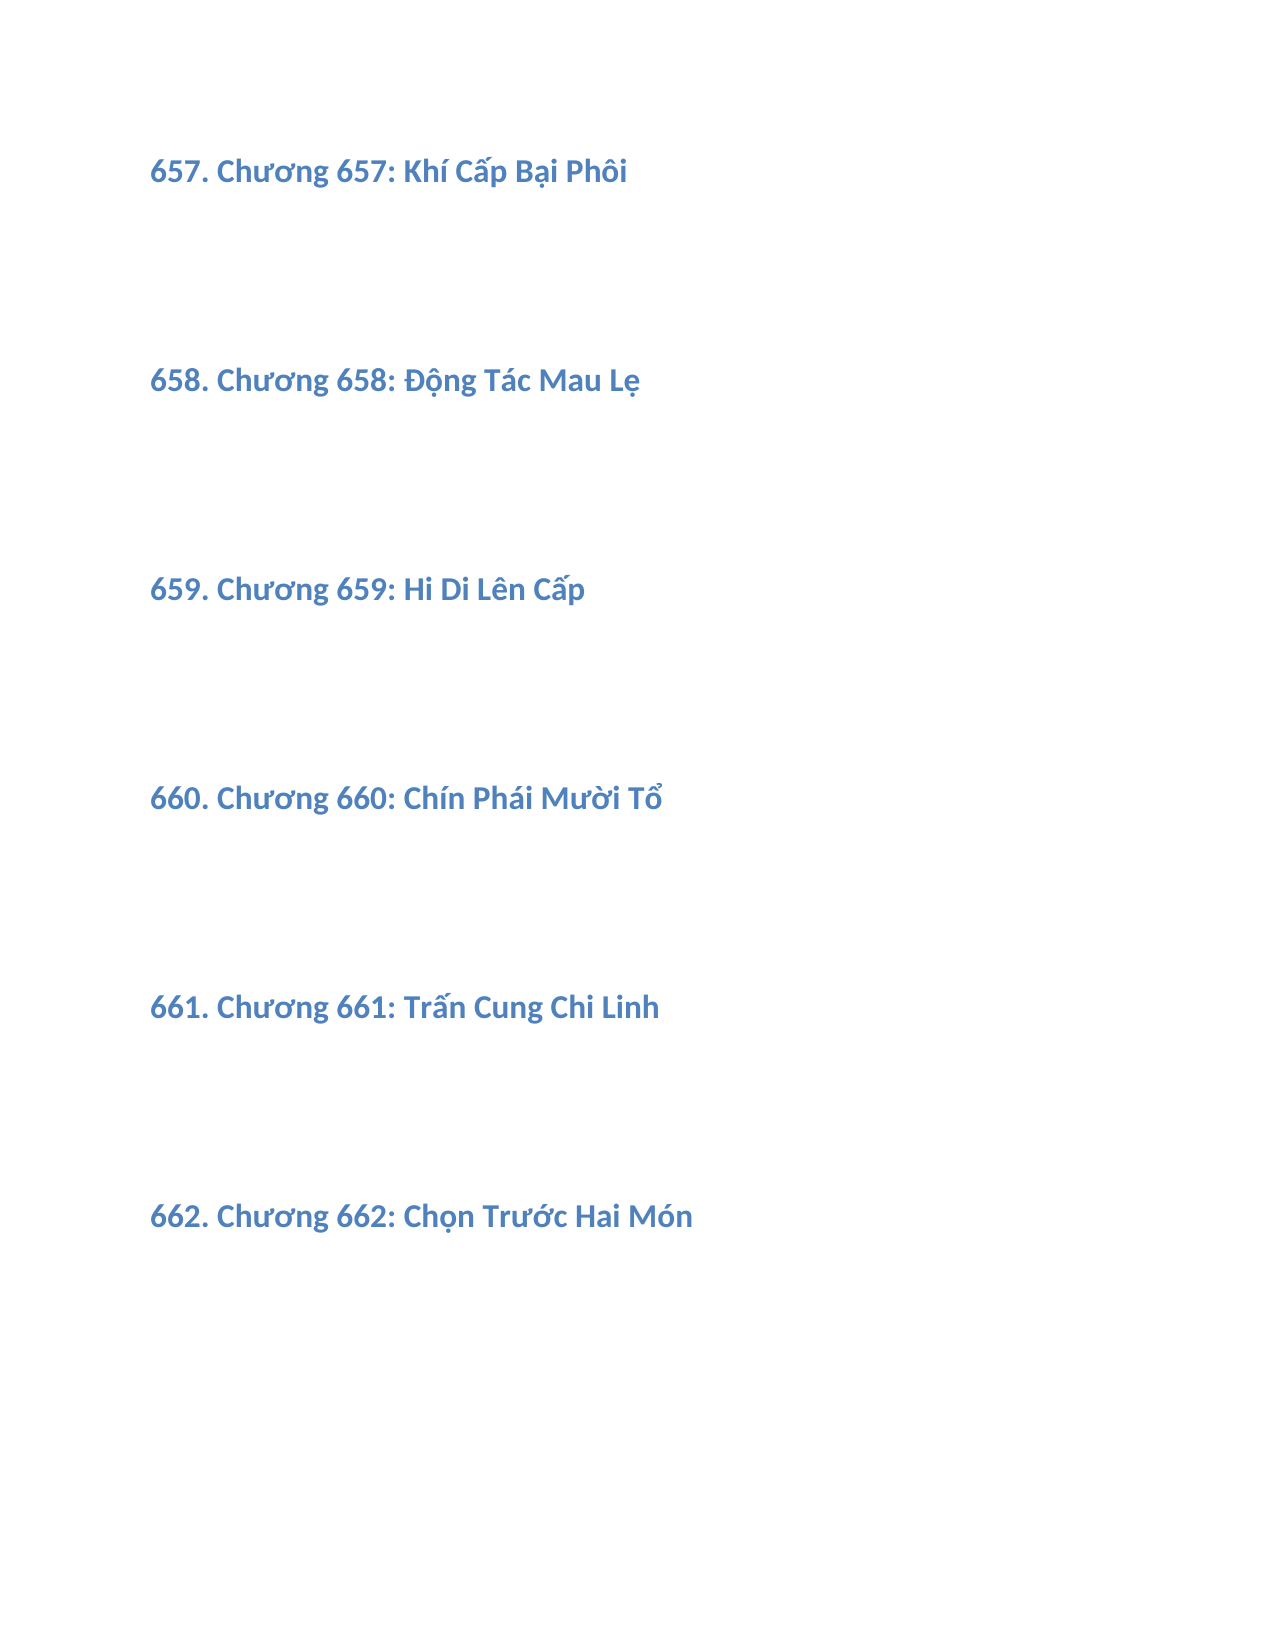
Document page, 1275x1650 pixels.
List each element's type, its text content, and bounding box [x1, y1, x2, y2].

subtitle 658. Chương 658: Động Tác Mau Lẹ [150, 359, 1125, 400]
subtitle 661. Chương 661: Trấn Cung Chi Linh [150, 986, 1125, 1027]
subtitle 660. Chương 660: Chín Phái Mười Tổ [150, 777, 1125, 818]
subtitle 659. Chương 659: Hi Di Lên Cấp [150, 568, 1125, 609]
subtitle 657. Chương 657: Khí Cấp Bại Phôi [150, 150, 1125, 191]
subtitle 662. Chương 662: Chọn Trước Hai Món [150, 1195, 1125, 1236]
